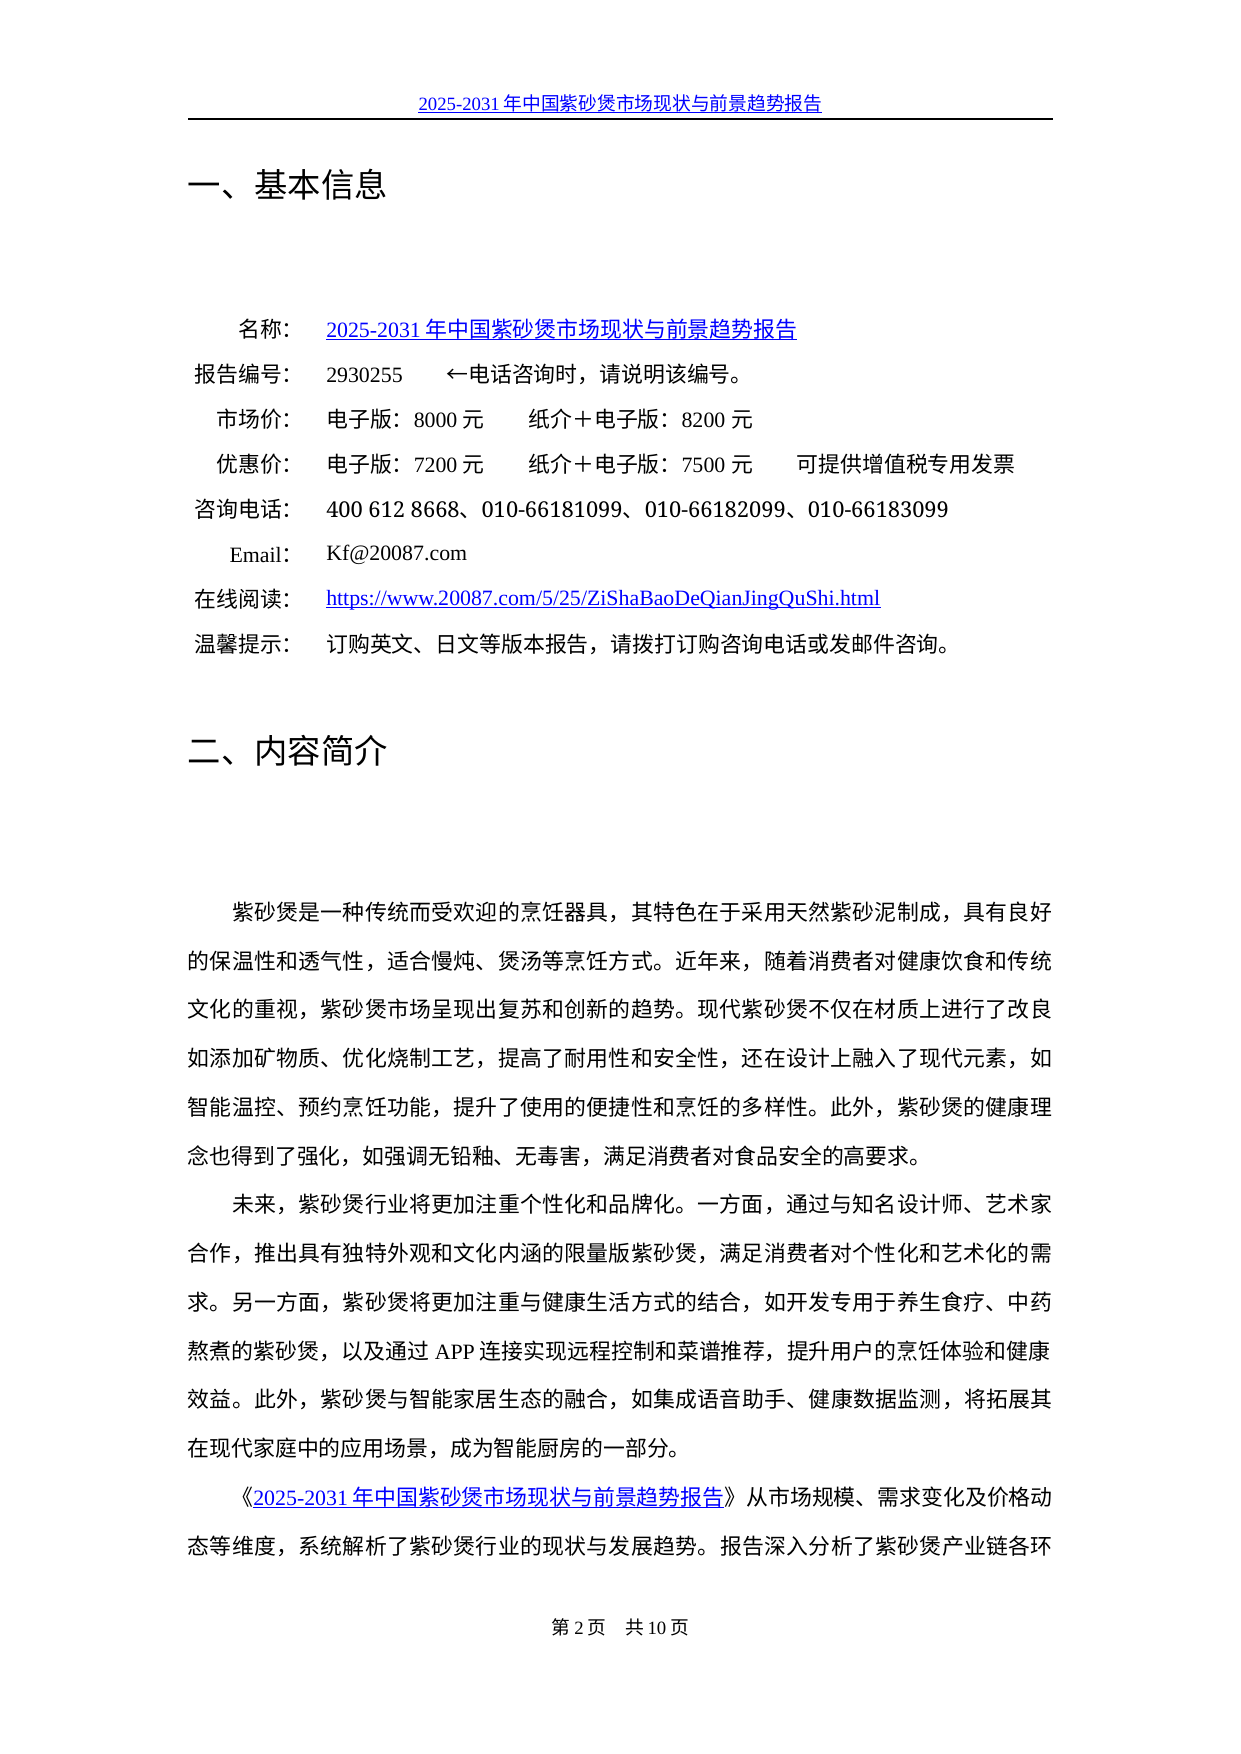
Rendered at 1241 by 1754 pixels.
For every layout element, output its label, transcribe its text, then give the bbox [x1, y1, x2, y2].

table_cell 市场价： [167, 402, 315, 447]
table_cell 温馨提示： [167, 627, 315, 672]
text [187, 894, 1053, 1561]
table_cell Kf@20087.com [315, 537, 1073, 582]
table_cell 2930255 ←电话咨询时，请说明该编号。 [315, 357, 1073, 402]
table_cell 400 612 8668、010-66181099、010-66182099、010-66183099 [315, 492, 1073, 537]
table_cell 电子版：8000 元 纸介＋电子版：8200 元 [315, 402, 1073, 447]
table_cell 报告编号： [167, 357, 315, 402]
table_cell 咨询电话： [167, 492, 315, 537]
table_cell [315, 582, 1073, 627]
table_cell Email： [167, 537, 315, 582]
table_cell 订购英文、日文等版本报告，请拨打订购咨询电话或发邮件咨询。 [315, 627, 1073, 672]
table_header 名称： [167, 312, 315, 357]
table_cell 在线阅读： [167, 582, 315, 627]
title 一、基本信息 [187, 150, 1053, 215]
title 二、内容简介 [187, 717, 1053, 782]
table_header 2025-2031年中国紫砂煲市场现状与前景趋势报告 [315, 312, 1073, 357]
table_cell 电子版：7200 元 纸介＋电子版：7500 元 可提供增值税专用发票 [315, 447, 1073, 492]
table_cell 优惠价： [167, 447, 315, 492]
